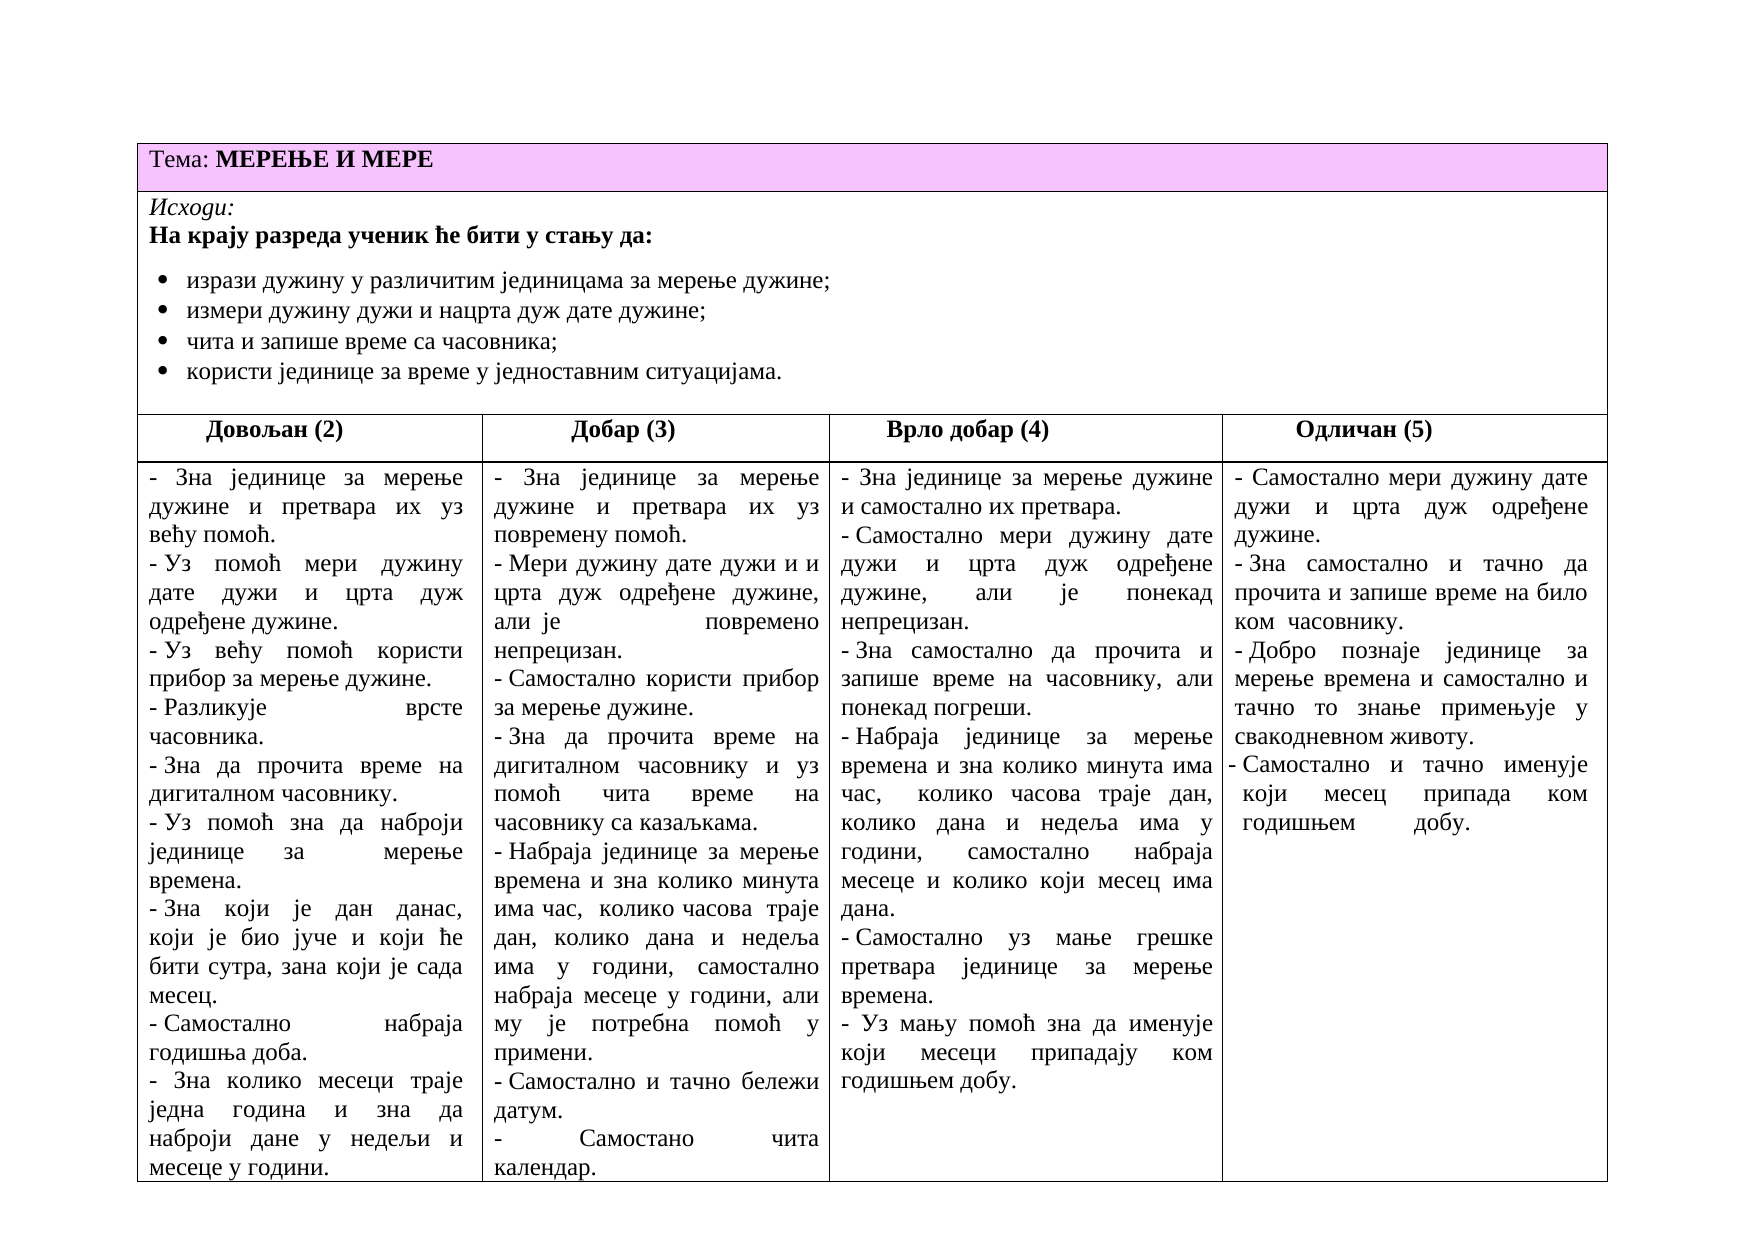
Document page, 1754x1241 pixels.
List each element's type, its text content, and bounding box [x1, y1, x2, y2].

table_cell - Зна јединице за мерење дужине и претвара их уз повремену помоћ. Мери дужину дате дужи и и црта дуж одређене дужине, али је повремено непрецизан. Самостално користи прибор за мерење дужине. Зна да прочита време на дигиталном часовнику и уз помоћ чита време на часовнику са казаљкама. Набраја јединице за мерење времена и зна колико минута има час, колико часова траје дан, колико дана и недеља има у години, самостално набраја месеце у години, али му је потребна помоћ у примени. Самостално и тачно бележи датум. - Самостано чита календар. [483, 463, 829, 1181]
table_cell Врло добар (4) [830, 415, 1222, 461]
table_cell Одличан (5) [1223, 415, 1607, 461]
table_cell - Зна јединице за мерење дужине и самостално их претвара. Самостално мери дужину дате дужи и црта дуж одређене дужине, али је понекад непрецизан. Зна самостално да прочита и запише време на часовнику, али понекад погреши. Набраја јединице за мерење времена и зна колико минута има час, колико часова траје дан, колико дана и недеља има у години, самостално набраја месеце и колико који месец има дана. Самостално уз мање грешке претвара јединице за мерење времена. - Уз мању помоћ зна да именује који месеци припадају ком годишњем добу. [830, 463, 1222, 1181]
table_header Тема: МЕРЕЊЕ И МЕРЕ [138, 144, 1607, 191]
table_cell - Зна јединице за мерење дужине и претвара их уз већу помоћ. Уз помоћ мери дужину дате дужи и црта дуж одређене дужине. Уз већу помоћ користи прибор за мерење дужине. Разликује врсте часовника. Зна да прочита време на дигиталном часовнику. Уз помоћ зна да наброји јединице за мерење времена. Зна који је дан данас, који је био јуче и који ће бити сутра, зана који је сада месец. Самостално набраја годишња доба. - Зна колико месеци траје једна година и зна да наброји дане у недељи и месеце у години. [138, 463, 482, 1181]
table_cell - Самостално мери дужину дате дужи и црта дуж одређене дужине. Зна самостално и тачно да прочита и запише време на било ком часовнику. Добро познаје јединице за мерење времена и самостално и тачно то знање примењује у свакодневном животу. Самостално и тачно именује који месец припада ком годишњем добу. [1223, 463, 1607, 1181]
table_cell Довољан (2) [138, 415, 482, 461]
table_cell Исходи: На крају разреда ученик ће бити у стању да: изрази дужину у различитим јединицама за мерење дужине; измери дужину дужи и нацрта дуж дате дужине; чита и запише време са часовника; користи јединице за време у једноставним ситуацијама. [138, 192, 1607, 414]
table_cell Добар (3) [483, 415, 829, 461]
